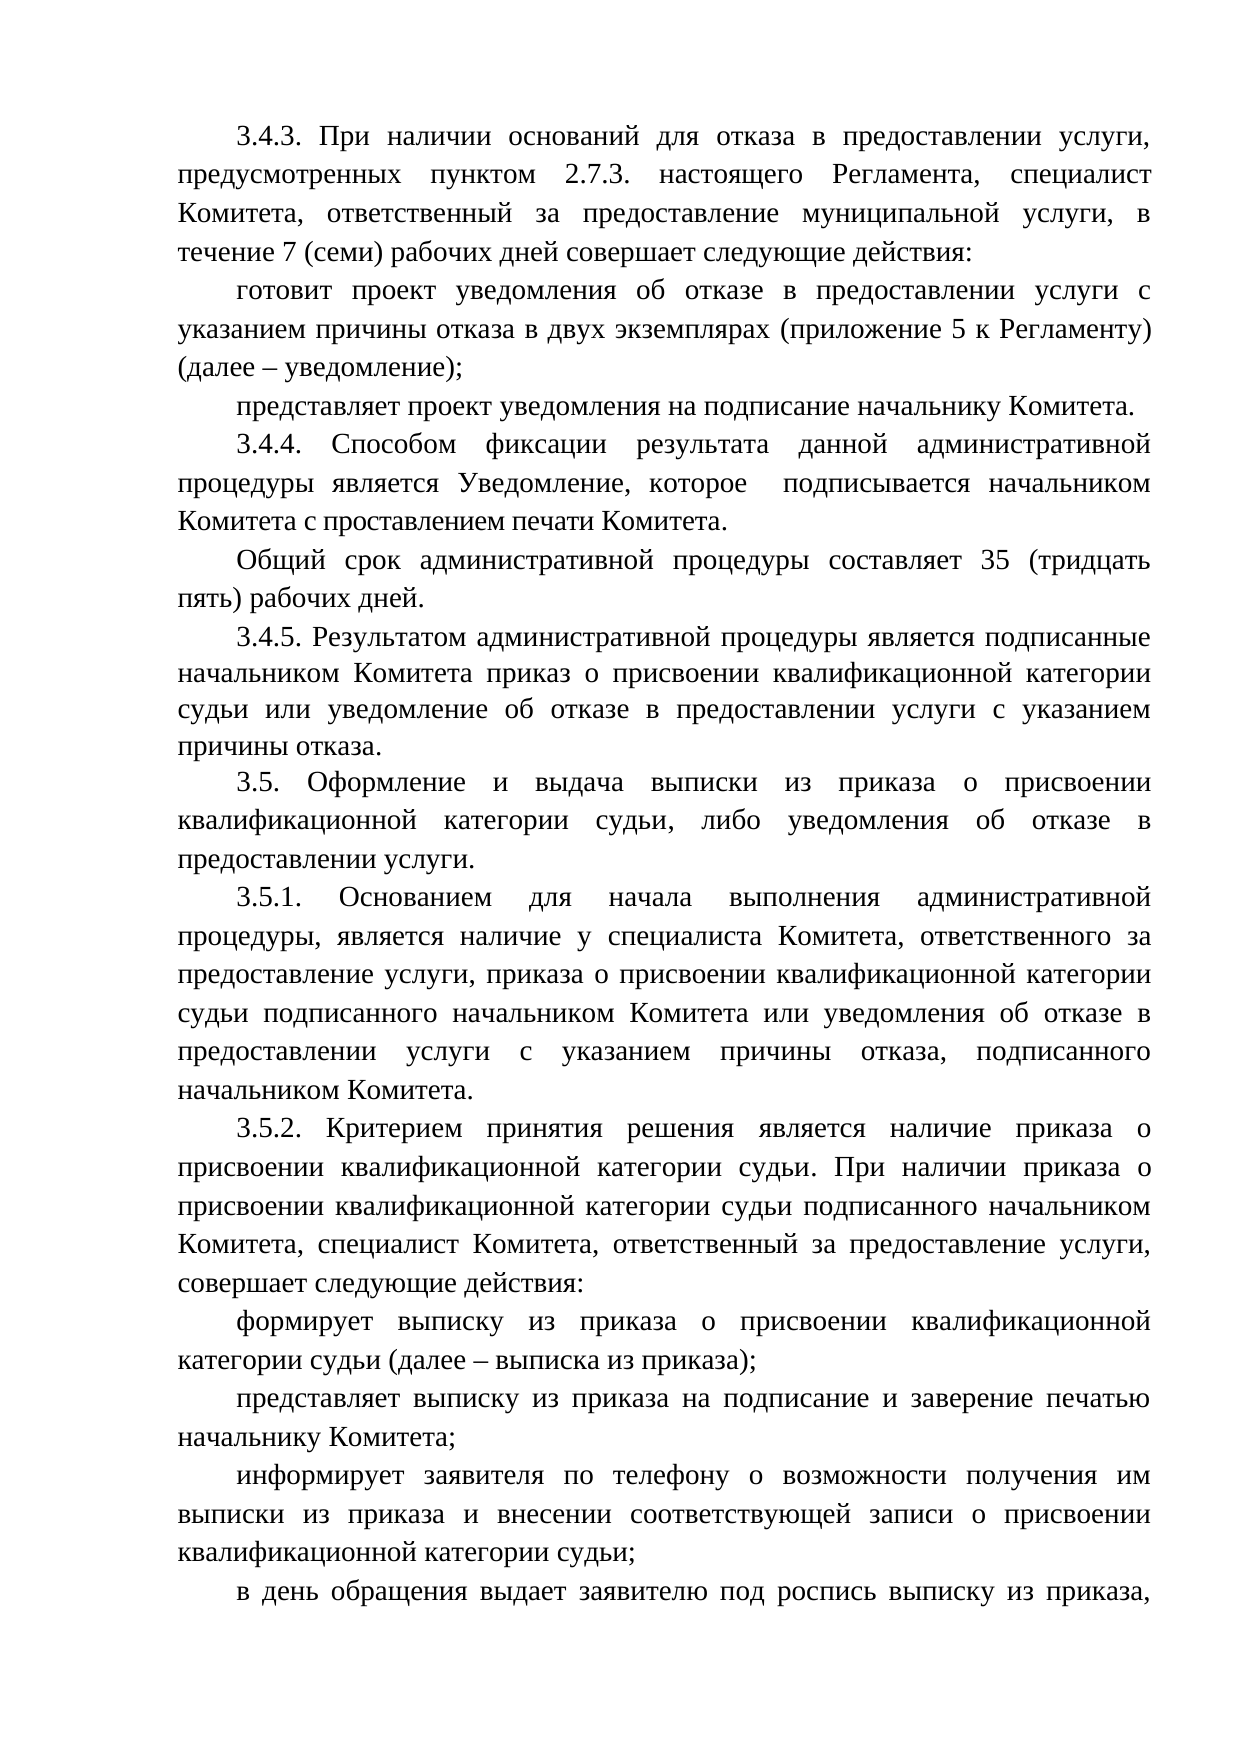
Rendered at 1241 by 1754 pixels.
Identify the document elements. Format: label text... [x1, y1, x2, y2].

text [177, 1573, 1152, 1607]
text 3.5.1. Основанием для начала выполнения административной процедуры, является наличие у специалиста Комитета, ответственного за предоставление услуги, приказа о присвоении квалификационной категории судьи подписанного начальником Комитета или уведомления об отказе в предоставлении услуги с указанием причины отказа, подписанного начальником Комитета. [177, 879, 1152, 1106]
text формирует выписку из приказа о присвоении квалификационной категории судьи (далее – выписка из приказа); [177, 1303, 1152, 1375]
text представляет проект уведомления на подписание начальнику Комитета. [177, 388, 1152, 421]
text 3.4.3. При наличии оснований для отказа в предоставлении услуги, предусмотренных пунктом 2.7.3. настоящего Регламента, специалист Комитета, ответственный за предоставление муниципальной услуги, в течение 7 (семи) рабочих дней совершает следующие действия: [177, 118, 1152, 267]
text 3.5. Оформление и выдача выписки из приказа о присвоении квалификационной категории судьи, либо уведомления об отказе в предоставлении услуги. [177, 764, 1152, 874]
text 3.5.2. Критерием принятия решения является наличие приказа о присвоении квалификационной категории судьи. При наличии приказа о присвоении квалификационной категории судьи подписанного начальником Комитета, специалист Комитета, ответственный за предоставление услуги, совершает следующие действия: [177, 1111, 1152, 1298]
text 3.4.4. Способом фиксации результата данной административной процедуры является Уведомление, которое подписывается начальником Комитета с проставлением печати Комитета. [177, 426, 1152, 537]
text информирует заявителя по телефону о возможности получения им выписки из приказа и внесении соответствующей записи о присвоении квалификационной категории судьи; [177, 1457, 1152, 1568]
text Общий срок административной процедуры составляет 35 (тридцать пять) рабочих дней. [177, 542, 1152, 614]
text 3.4.5. Результатом административной процедуры является подписанные начальником Комитета приказ о присвоении квалификационной категории судьи или уведомление об отказе в предоставлении услуги с указанием причины отказа. [177, 619, 1152, 761]
text представляет выписку из приказа на подписание и заверение печатью начальнику Комитета; [177, 1380, 1152, 1452]
text готовит проект уведомления об отказе в предоставлении услуги с указанием причины отказа в двух экземплярах (приложение 5 к Регламенту) (далее – уведомление); [177, 272, 1152, 383]
